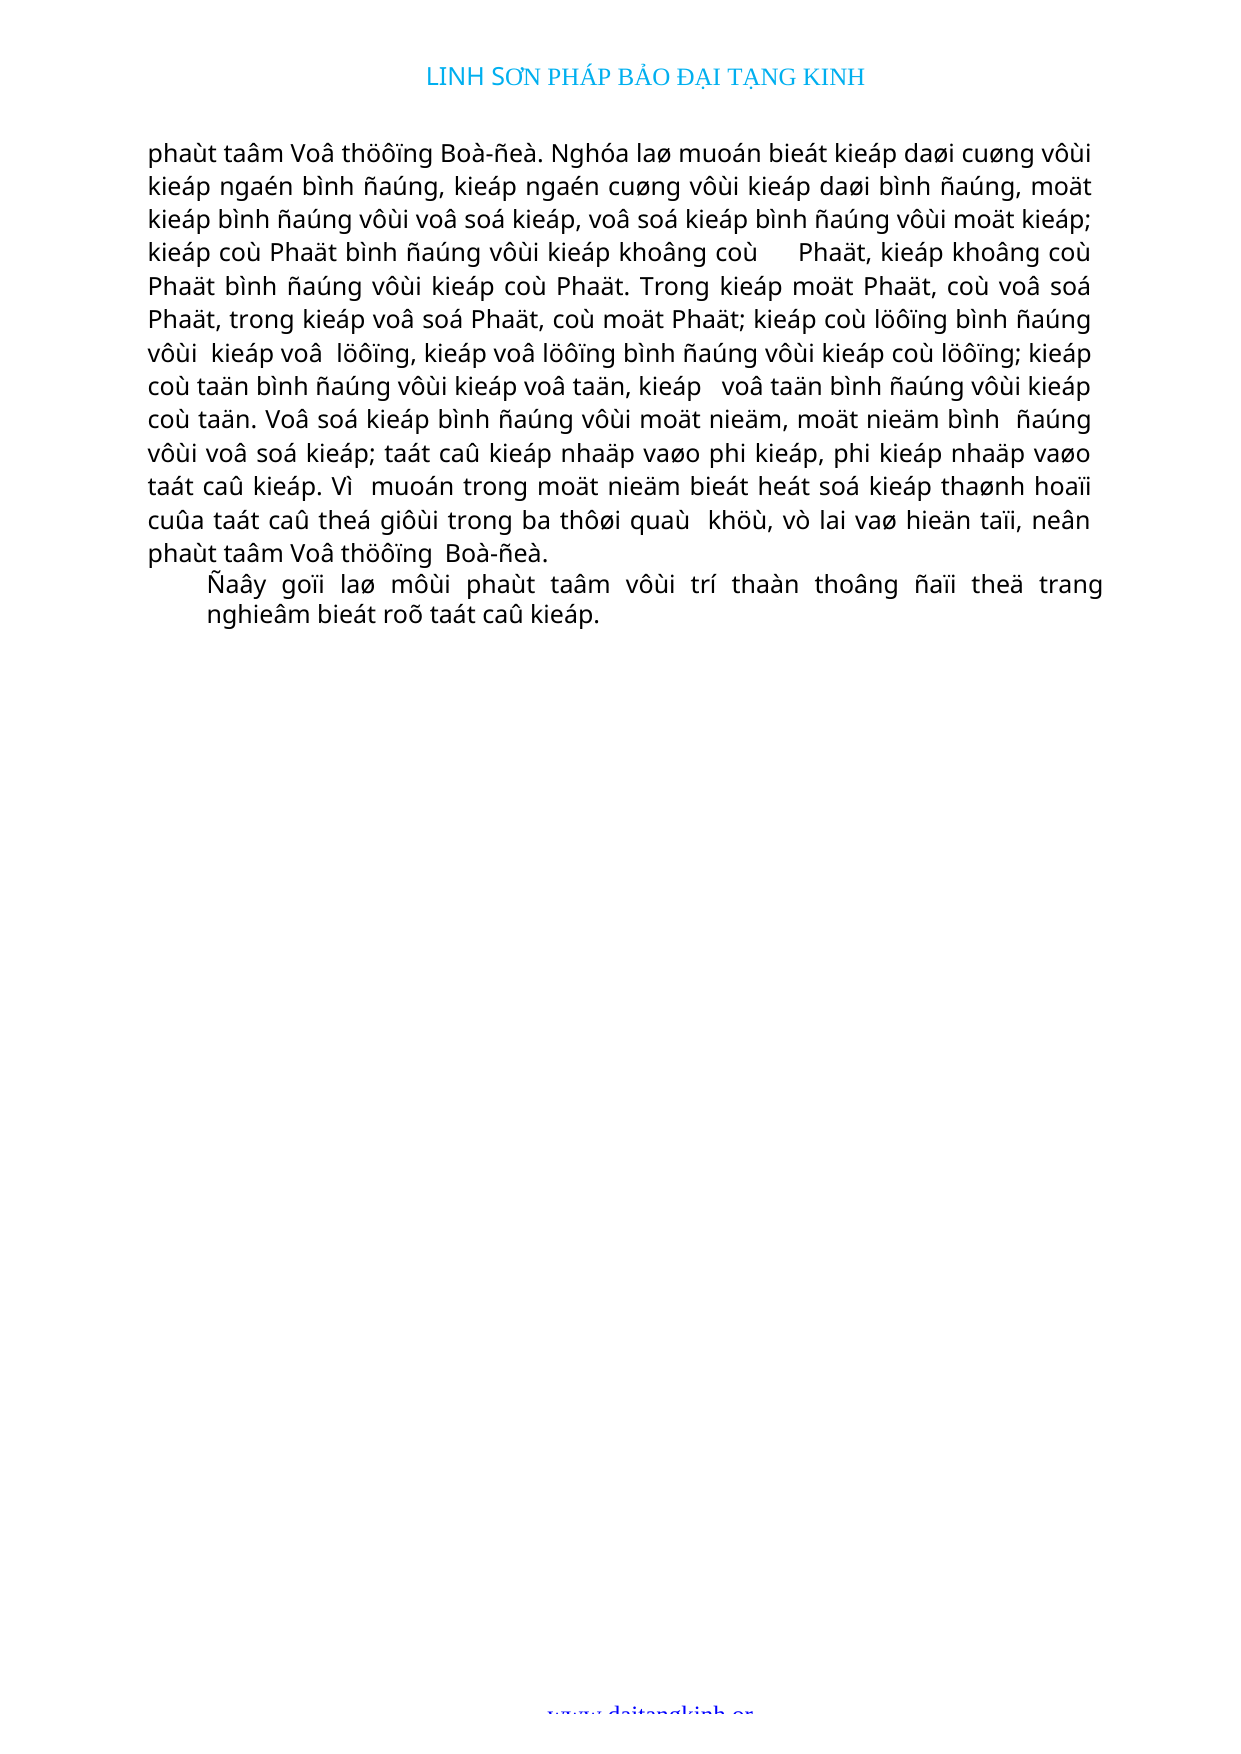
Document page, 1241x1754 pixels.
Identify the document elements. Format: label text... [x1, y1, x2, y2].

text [147, 135, 1093, 570]
text Ñaây goïi laø môùi phaùt taâm vôùi trí thaàn thoâng ñaïi theä trang nghieâm bieát roõ taát caû kieáp. [206, 570, 1105, 629]
